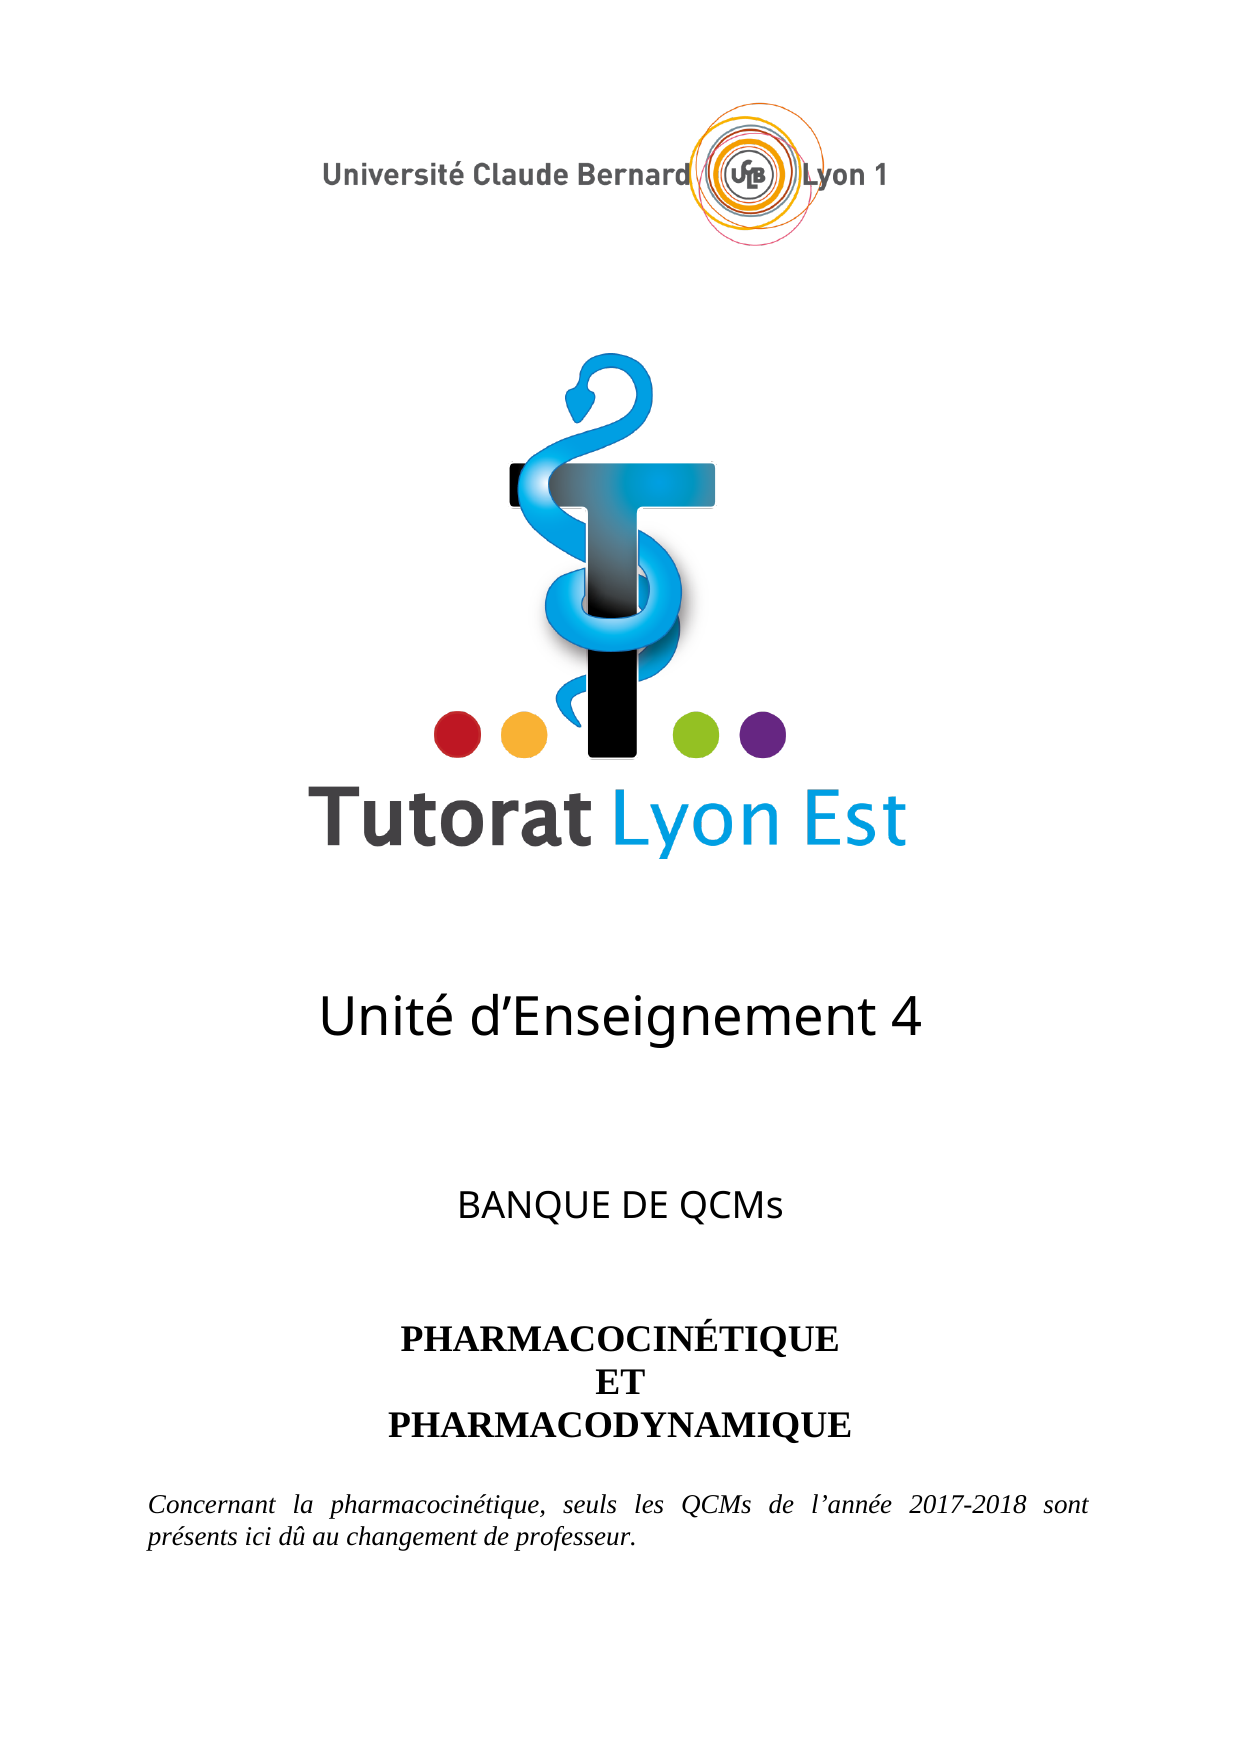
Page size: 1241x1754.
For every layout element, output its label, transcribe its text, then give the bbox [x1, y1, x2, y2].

text PHARMACOCINÉTIQUE [148, 1316, 1093, 1359]
text Concernant la pharmacocinétique, seuls les QCMs de l’année 2017-2018 sont présents ici dû au changement de professeur. [148, 1488, 1093, 1551]
picture [317, 99, 891, 250]
picture [308, 353, 906, 859]
text BANQUE DE QCMs [148, 1179, 1093, 1230]
picture [896, 810, 906, 839]
text PHARMACODYNAMIQUE [148, 1402, 1093, 1445]
text Unité d’Enseignement 4 [148, 977, 1093, 1051]
text ET [148, 1359, 1093, 1402]
